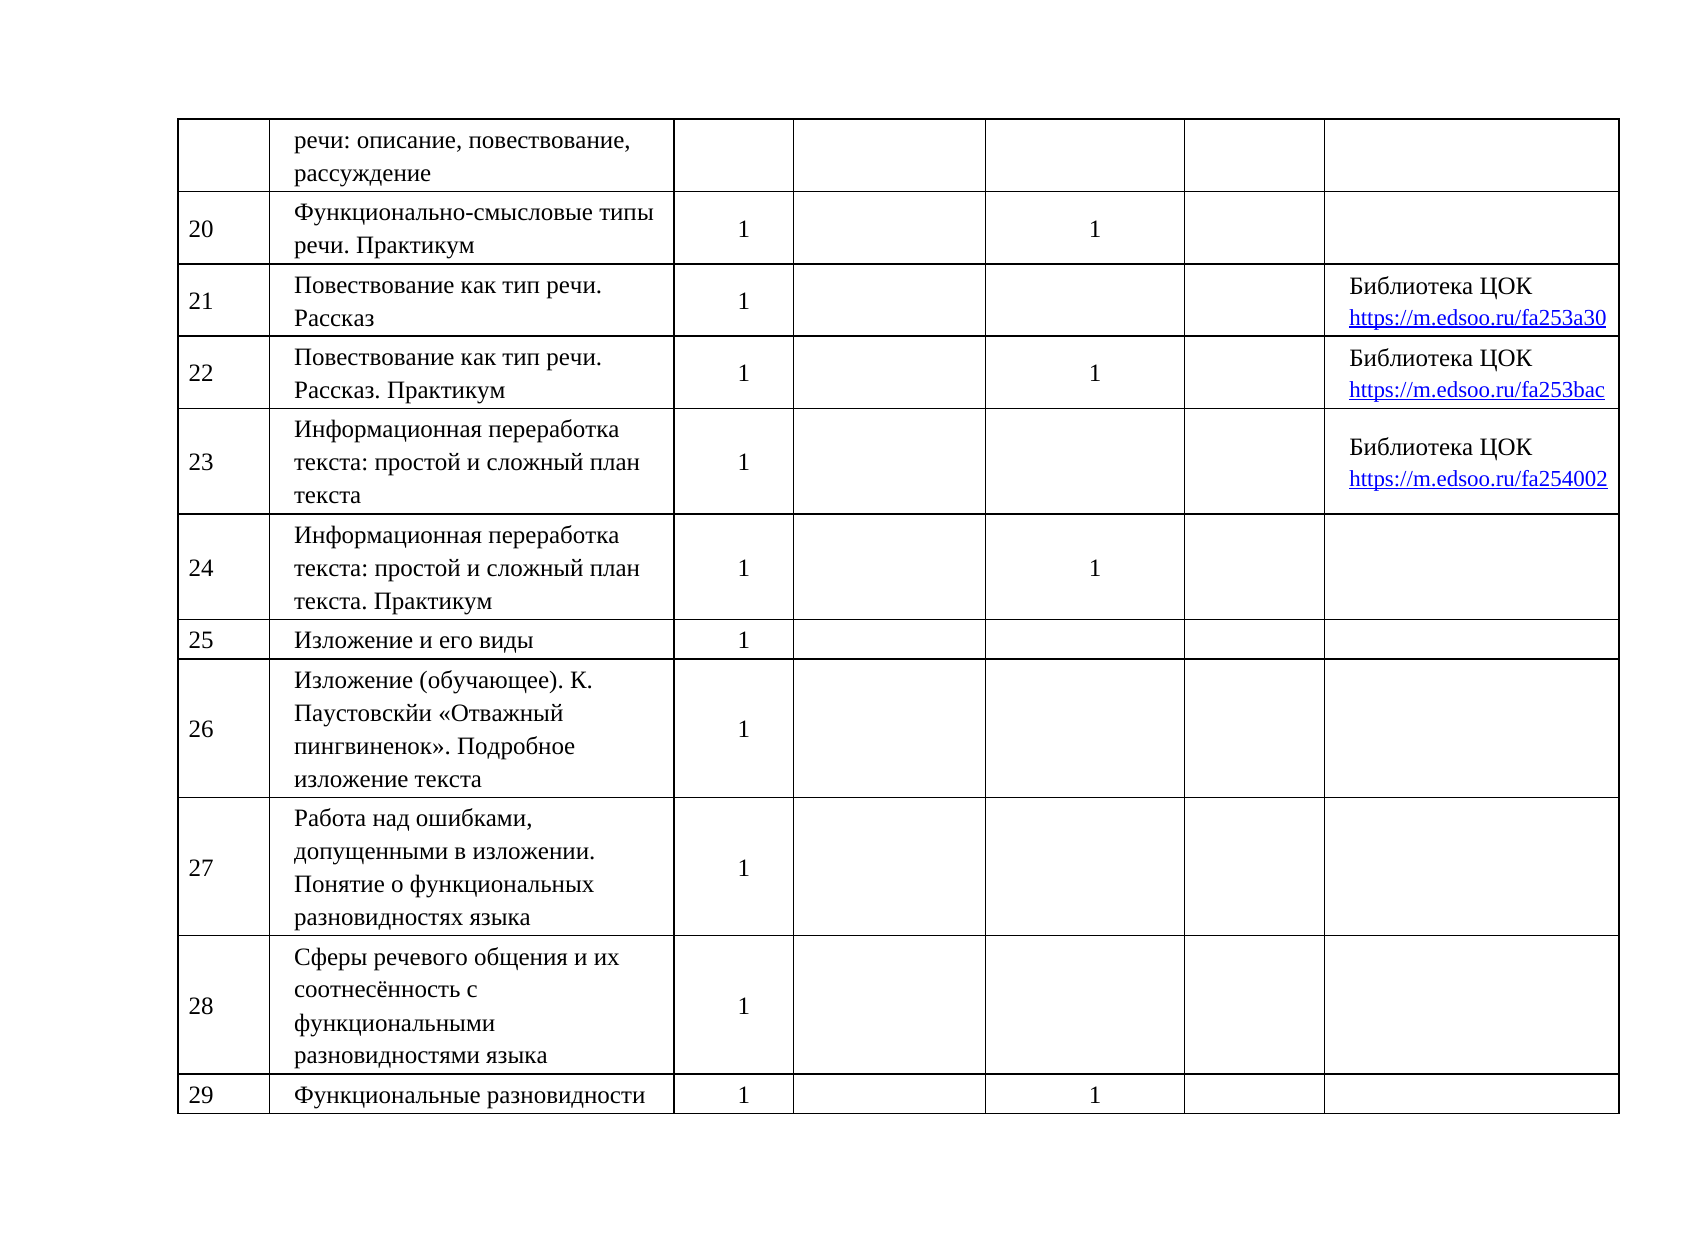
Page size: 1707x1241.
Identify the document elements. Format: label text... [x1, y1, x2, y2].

table_cell [986, 409, 1184, 513]
table_cell [794, 120, 985, 191]
table_cell [794, 265, 985, 335]
table_cell Сферы речевого общения и их соотнесённость с функциональными разновидностями языка [270, 936, 673, 1073]
table_cell [1185, 192, 1324, 263]
table_cell 27 [179, 798, 269, 935]
table_cell [986, 265, 1184, 335]
table_cell 20 [179, 192, 269, 263]
table_cell 1 [675, 936, 793, 1073]
table_cell 1 [675, 660, 793, 796]
table_cell 1 [986, 1075, 1184, 1113]
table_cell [270, 1075, 673, 1113]
table_cell [1325, 660, 1618, 796]
table_cell [986, 620, 1184, 658]
table_cell [1185, 120, 1324, 191]
table_cell 21 [179, 265, 269, 335]
table_cell [986, 120, 1184, 191]
table_cell [1325, 936, 1618, 1073]
table_cell 1 [675, 620, 793, 658]
table_cell Работа над ошибками, допущенными в изложении. Понятие о функциональных разновидностях языка [270, 798, 673, 935]
table_cell 1 [675, 337, 793, 408]
table_cell [1185, 620, 1324, 658]
table_cell [1185, 1075, 1324, 1113]
table_cell [1325, 192, 1618, 263]
table_cell 1 [675, 798, 793, 935]
table_cell 23 [179, 409, 269, 513]
table_cell [1325, 515, 1618, 618]
table_cell [794, 515, 985, 618]
table_cell 25 [179, 620, 269, 658]
table_cell [986, 798, 1184, 935]
table_cell [794, 798, 985, 935]
table_cell 1 [675, 1075, 793, 1113]
table_cell Повествование как тип речи. Рассказ. Практикум [270, 337, 673, 408]
table_cell [1185, 515, 1324, 618]
table_cell 1 [675, 409, 793, 513]
table_cell 1 [986, 337, 1184, 408]
table_cell [1325, 120, 1618, 191]
table_cell [794, 409, 985, 513]
table_cell [1185, 265, 1324, 335]
table_cell 1 [675, 192, 793, 263]
table_cell 29 [179, 1075, 269, 1113]
table_cell [794, 660, 985, 796]
table_cell 1 [675, 265, 793, 335]
table_cell Библиотека ЦОК https://m.edsoo.ru/fa253bac [1325, 337, 1618, 408]
table_cell [794, 936, 985, 1073]
table_cell [794, 192, 985, 263]
table_cell Функционально-смысловые типы речи. Практикум [270, 192, 673, 263]
table_cell Повествование как тип речи. Рассказ [270, 265, 673, 335]
table_cell Информационная переработка текста: простой и сложный план текста. Практикум [270, 515, 673, 618]
table_cell [986, 936, 1184, 1073]
table_cell [1185, 798, 1324, 935]
table_cell 28 [179, 936, 269, 1073]
table_cell [1325, 798, 1618, 935]
table_cell 22 [179, 337, 269, 408]
table_cell [1325, 620, 1618, 658]
table_cell [794, 620, 985, 658]
table_cell [794, 337, 985, 408]
table_cell 1 [986, 192, 1184, 263]
table_cell [986, 660, 1184, 796]
table_cell 1 [675, 120, 793, 191]
table_cell 1 [986, 515, 1184, 618]
table_cell Изложение и его виды [270, 620, 673, 658]
table_cell [1185, 936, 1324, 1073]
table_cell Изложение (обучающее). К. Паустовскйи «Отважный пингвиненок». Подробное изложение текста [270, 660, 673, 796]
table_cell [1325, 1075, 1618, 1113]
table_cell [794, 1075, 985, 1113]
table_cell 24 [179, 515, 269, 618]
table_cell [1185, 660, 1324, 796]
table_cell [1185, 409, 1324, 513]
table_cell 1 [675, 515, 793, 618]
table_cell 26 [179, 660, 269, 796]
table_cell Библиотека ЦОК https://m.edsoo.ru/fa253a30 [1325, 265, 1618, 335]
table_cell Библиотека ЦОК https://m.edsoo.ru/fa254002 [1325, 409, 1618, 513]
table_cell Информационная переработка текста: простой и сложный план текста [270, 409, 673, 513]
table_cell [270, 120, 673, 191]
table_cell [1185, 337, 1324, 408]
table_cell 19 [179, 120, 269, 191]
